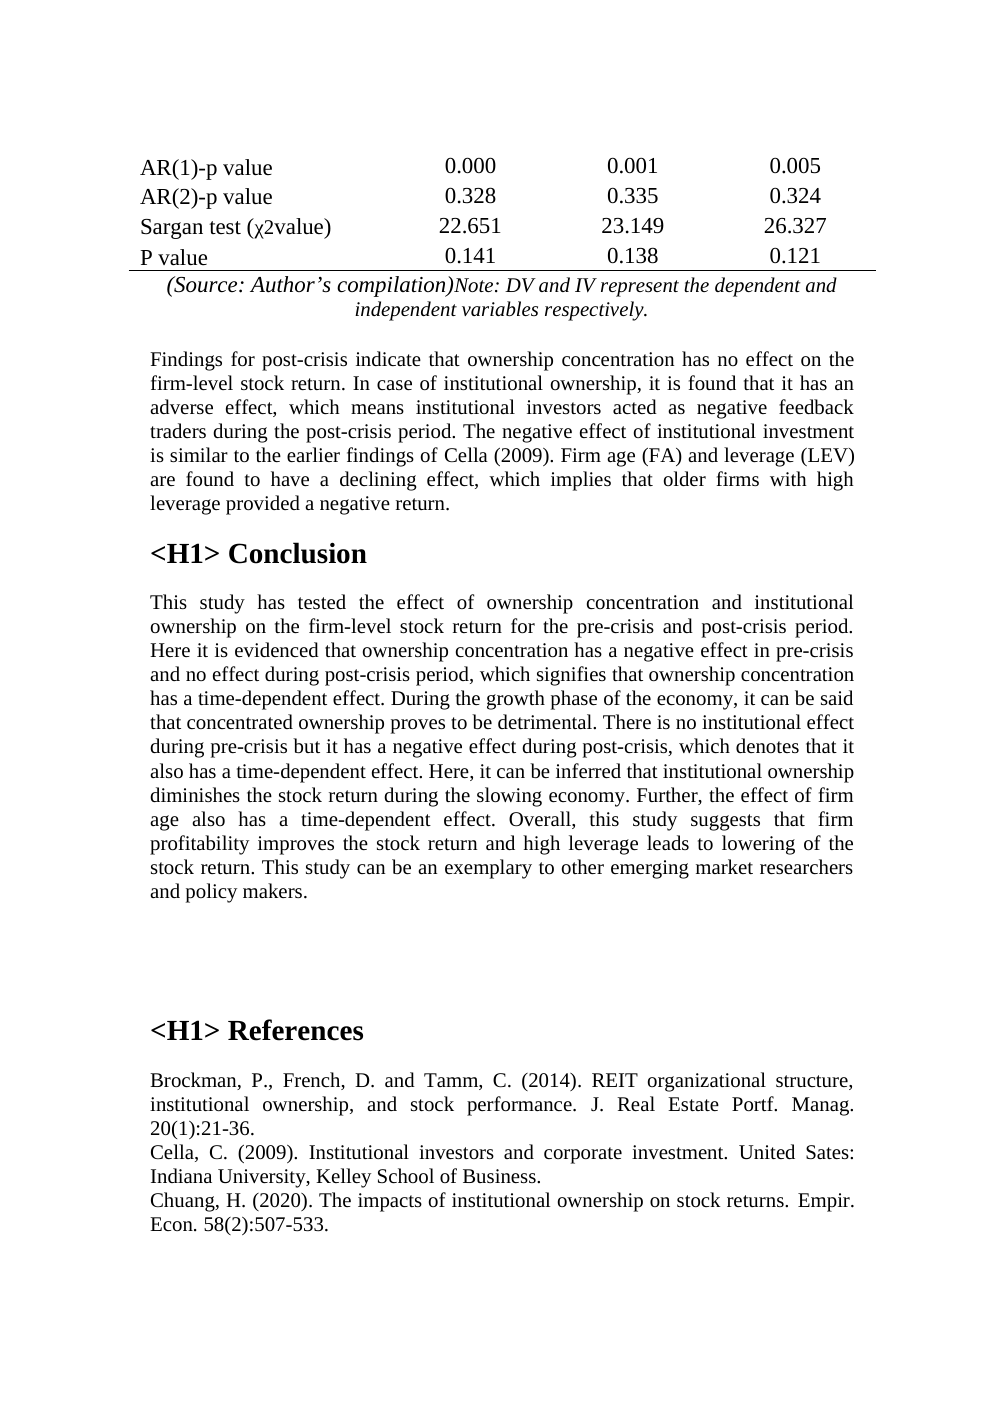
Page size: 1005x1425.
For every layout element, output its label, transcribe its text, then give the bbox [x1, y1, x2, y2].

table_cell 0.328 [389, 180, 551, 210]
text Chuang, H. (2020). The impacts of institutional ownership on stock returns. Empir. Econ. 58(2):507-533. [150, 1188, 855, 1236]
table_cell Sargan test (χ2value) [129, 210, 389, 240]
table_cell 0.335 [551, 180, 714, 210]
text This study has tested the effect of ownership concentration and institutional ownership on the firm-level stock return for the pre-crisis and post-crisis period. Here it is evidenced that ownership concentration has a negative effect in pre-crisis and no effect during post-crisis period, which signifies that ownership concentration has a time-dependent effect. During the growth phase of the economy, it can be said that concentrated ownership proves to be detrimental. There is no institutional effect during pre-crisis but it has a negative effect during post-crisis, which denotes that it also has a time-dependent effect. Here, it can be inferred that institutional ownership diminishes the stock return during the slowing economy. Further, the effect of firm age also has a time-dependent effect. Overall, this study suggests that firm profitability improves the stock return and high leverage leads to lowering of the stock return. This study can be an exemplary to other emerging market researchers and policy makers. [150, 590, 855, 903]
table_cell 0.141 [389, 240, 551, 270]
table_cell 0.324 [714, 180, 876, 210]
table_cell 0.000 [389, 150, 551, 180]
table_cell AR(1)-p value [129, 150, 389, 180]
table_cell AR(2)-p value [129, 180, 389, 210]
text Brockman, P., French, D. and Tamm, C. (2014). REIT organizational structure, institutional ownership, and stock performance. J. Real Estate Portf. Manag. 20(1):21-36. [150, 1068, 855, 1140]
table_cell 22.651 [389, 210, 551, 240]
text <H1> References [150, 1013, 855, 1047]
table_cell 23.149 [551, 210, 714, 240]
table_cell 0.001 [551, 150, 714, 180]
text Findings for post-crisis indicate that ownership concentration has no effect on the firm-level stock return. In case of institutional ownership, it is found that it has an adverse effect, which means institutional investors acted as negative feedback traders during the post-crisis period. The negative effect of institutional investment is similar to the earlier findings of Cella (2009). Firm age (FA) and leverage (LEV) are found to have a declining effect, which implies that older firms with high leverage provided a negative return. [150, 346, 855, 515]
table_cell 26.327 [714, 210, 876, 240]
table_cell 0.005 [714, 150, 876, 180]
text (Source: Author’s compilation)Note: DV and IV represent the dependent and independent variables respectively. [150, 271, 855, 321]
table_cell P value [129, 240, 389, 270]
table_cell 0.138 [551, 240, 714, 270]
text <H1> Conclusion [150, 536, 855, 569]
table_cell 0.121 [714, 240, 876, 270]
text Cella, C. (2009). Institutional investors and corporate investment. United Sates: Indiana University, Kelley School of Business. [150, 1140, 855, 1188]
